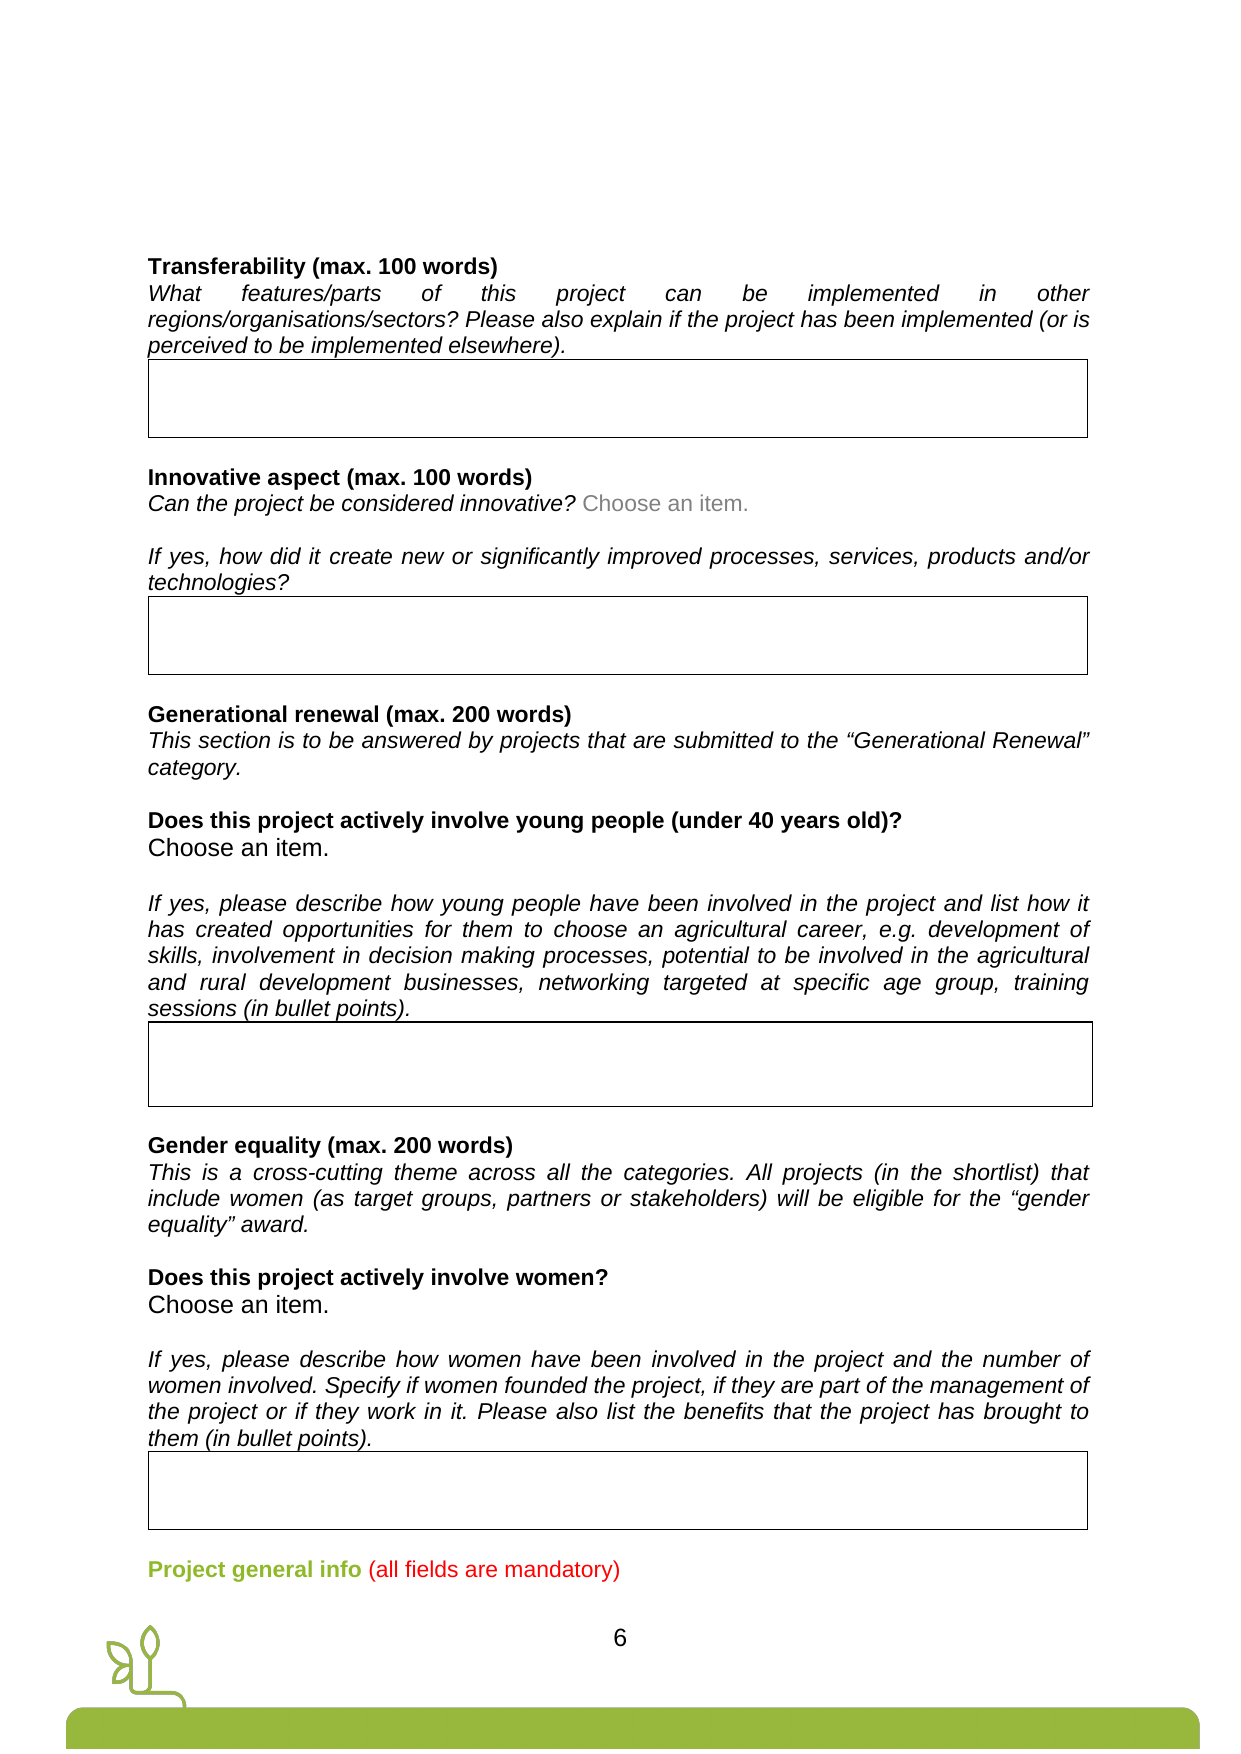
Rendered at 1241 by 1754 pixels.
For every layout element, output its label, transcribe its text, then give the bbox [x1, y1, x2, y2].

text This section is to be answered by projects that are submitted to the “Generational Renewal” category. [148, 727, 1092, 780]
table_header [149, 1452, 1087, 1529]
text Innovative aspect (max. 100 words) [148, 464, 1092, 490]
text Does this project actively involve young people (under 40 years old)? [148, 807, 1092, 833]
text If yes, please describe how young people have been involved in the project and list how it has created opportunities for them to choose an agricultural career, e.g. development of skills, involvement in decision making processes, potential to be involved in the agricultural and rural development businesses, networking targeted at specific age group, training sessions (in bullet points). [148, 890, 1092, 1021]
text Generational renewal (max. 200 words) [148, 701, 1092, 727]
text If yes, how did it create new or significantly improved processes, services, products and/or technologies? [148, 543, 1092, 596]
text This is a cross-cutting theme across all the categories. All projects (in the shortlist) that include women (as target groups, partners or stakeholders) will be eligible for the “gender equality” award. [148, 1159, 1092, 1238]
text What features/parts of this project can be implemented in other regions/organisations/sectors? Please also explain if the project has been implemented (or is perceived to be implemented elsewhere). [148, 279, 1092, 358]
text If yes, please describe how women have been involved in the project and the number of women involved. Specify if women founded the project, if they are part of the management of the project or if they work in it. Please also list the benefits that the project has brought to them (in bullet points). [148, 1346, 1092, 1451]
table_header [149, 1023, 1092, 1106]
table_header [149, 597, 1087, 674]
table_header [149, 360, 1087, 437]
text Does this project actively involve women? [148, 1264, 1092, 1291]
text Project general info (all fields are mandatory) [148, 1556, 1092, 1583]
text Gender equality (max. 200 words) [148, 1132, 1092, 1159]
text Can the project be considered innovative? [148, 490, 1092, 517]
text Transferability (max. 100 words) [148, 253, 1092, 279]
picture [24, 1605, 1241, 1749]
